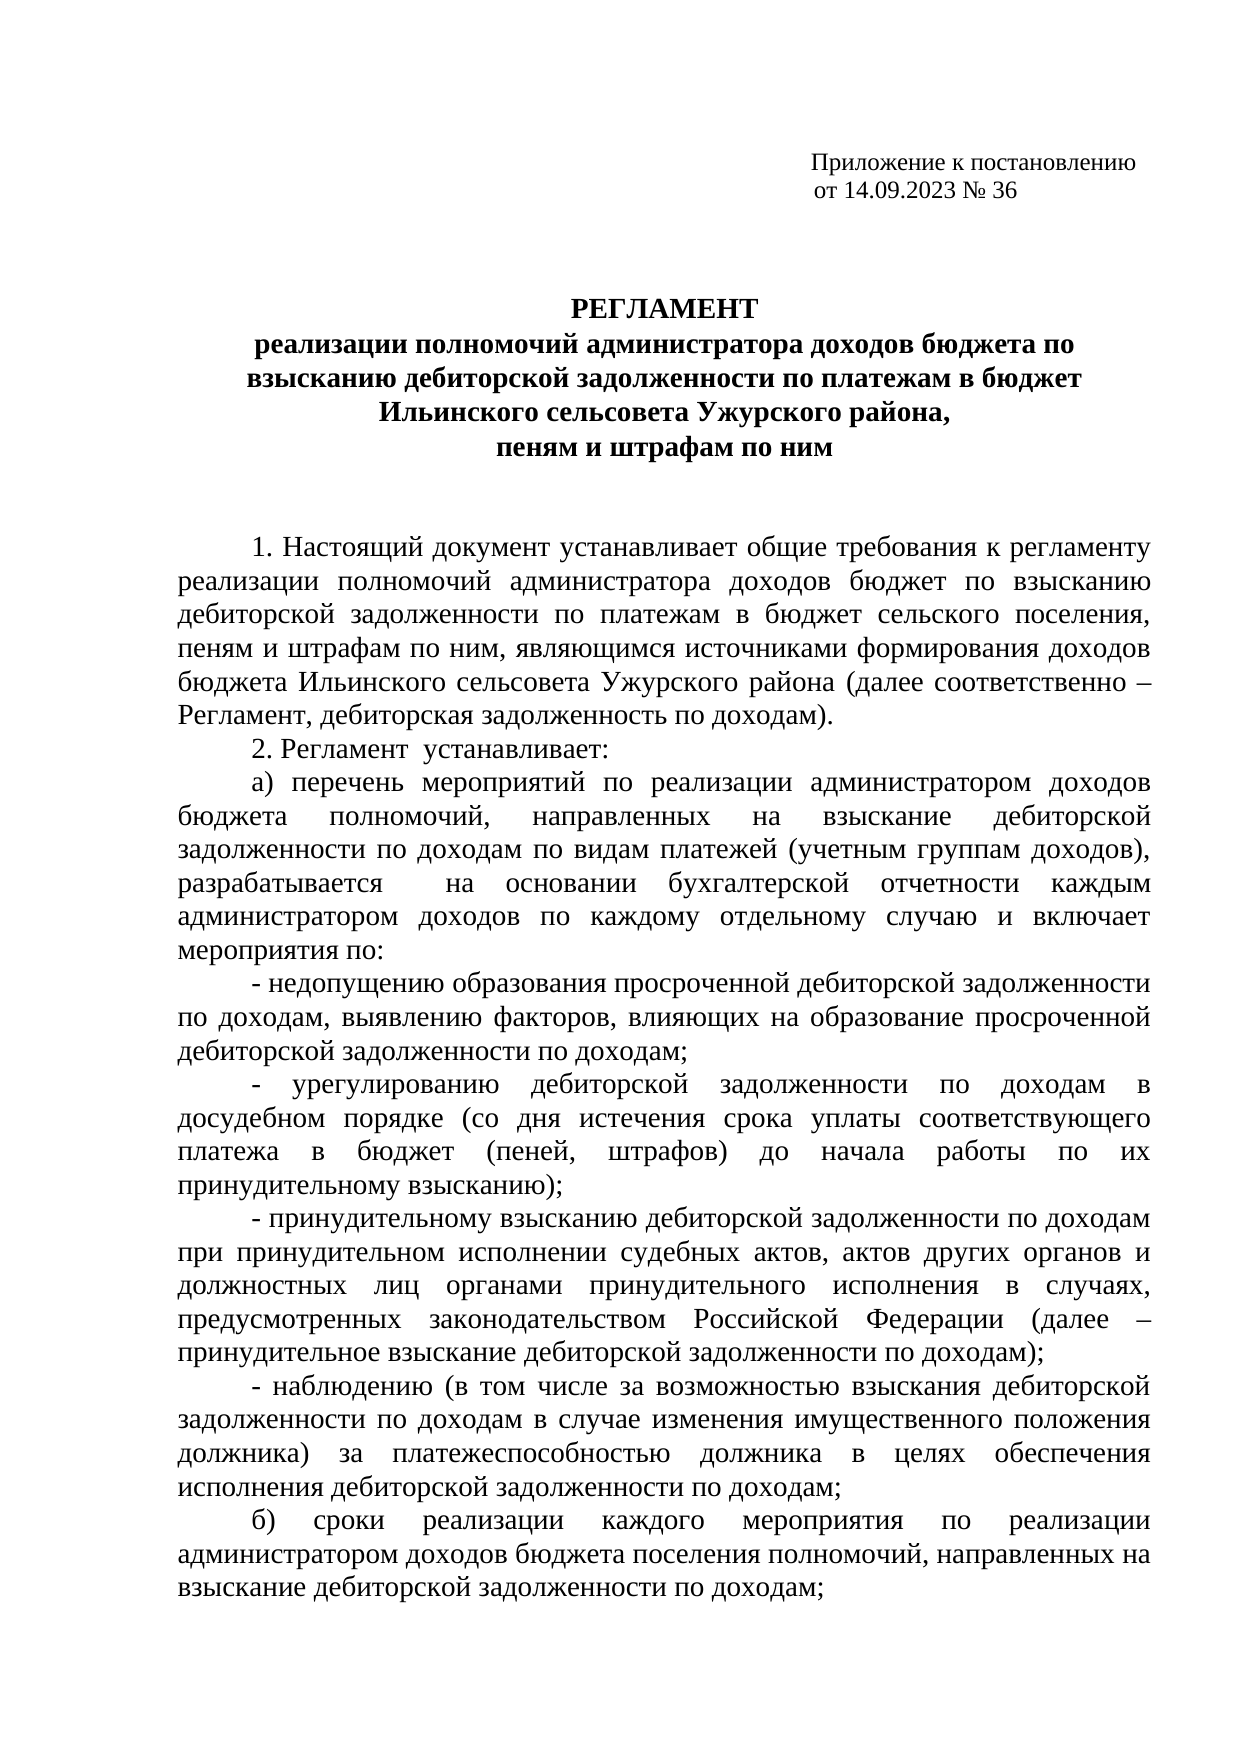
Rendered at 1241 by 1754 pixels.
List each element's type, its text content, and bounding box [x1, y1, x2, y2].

text - принудительному взысканию дебиторской задолженности по доходам при принудительном исполнении судебных актов, актов других органов и должностных лиц органами принудительного исполнения в случаях, предусмотренных законодательством Российской Федерации (далее – принудительное взыскание дебиторской задолженности по доходам); [177, 1200, 1152, 1368]
text б) сроки реализации каждого мероприятия по реализации администратором доходов бюджета поселения полномочий, направленных на взыскание дебиторской задолженности по доходам; [177, 1502, 1152, 1603]
text а) перечень мероприятий по реализации администратором доходов бюджета полномочий, направленных на взыскание дебиторской задолженности по доходам по видам платежей (учетным группам доходов), разрабатывается на основании бухгалтерской отчетности каждым администратором доходов по каждому отдельному случаю и включает мероприятия по: [177, 764, 1152, 966]
text - недопущению образования просроченной дебиторской задолженности по доходам, выявлению факторов, влияющих на образование просроченной дебиторской задолженности по доходам; [177, 966, 1152, 1066]
text 2. Регламент устанавливает: [177, 731, 1152, 764]
text - наблюдению (в том числе за возможностью взыскания дебиторской задолженности по доходам в случае изменения имущественного положения должника) за платежеспособностью должника в целях обеспечения исполнения дебиторской задолженности по доходам; [177, 1368, 1152, 1502]
text от 14.09.2023 № 36 [679, 176, 1152, 204]
text 1. Настоящий документ устанавливает общие требования к регламенту реализации полномочий администратора доходов бюджет по взысканию дебиторской задолженности по платежам в бюджет сельского поселения, пеням и штрафам по ним, являющимся источниками формирования доходов бюджета Ильинского сельсовета Ужурского района (далее соответственно – Регламент, дебиторская задолженность по доходам). [177, 529, 1152, 731]
text РЕГЛАМЕНТ [177, 291, 1152, 325]
text - урегулированию дебиторской задолженности по доходам в досудебном порядке (со дня истечения срока уплаты соответствующего платежа в бюджет (пеней, штрафов) до начала работы по их принудительному взысканию); [177, 1066, 1152, 1200]
text реализации полномочий администратора доходов бюджета по взысканию дебиторской задолженности по платежам в бюджет [177, 325, 1152, 394]
text пеням и штрафам по ним [177, 428, 1152, 462]
text Приложение к постановлению [679, 147, 1152, 176]
text Ильинского сельсовета Ужурского района, [177, 394, 1152, 428]
